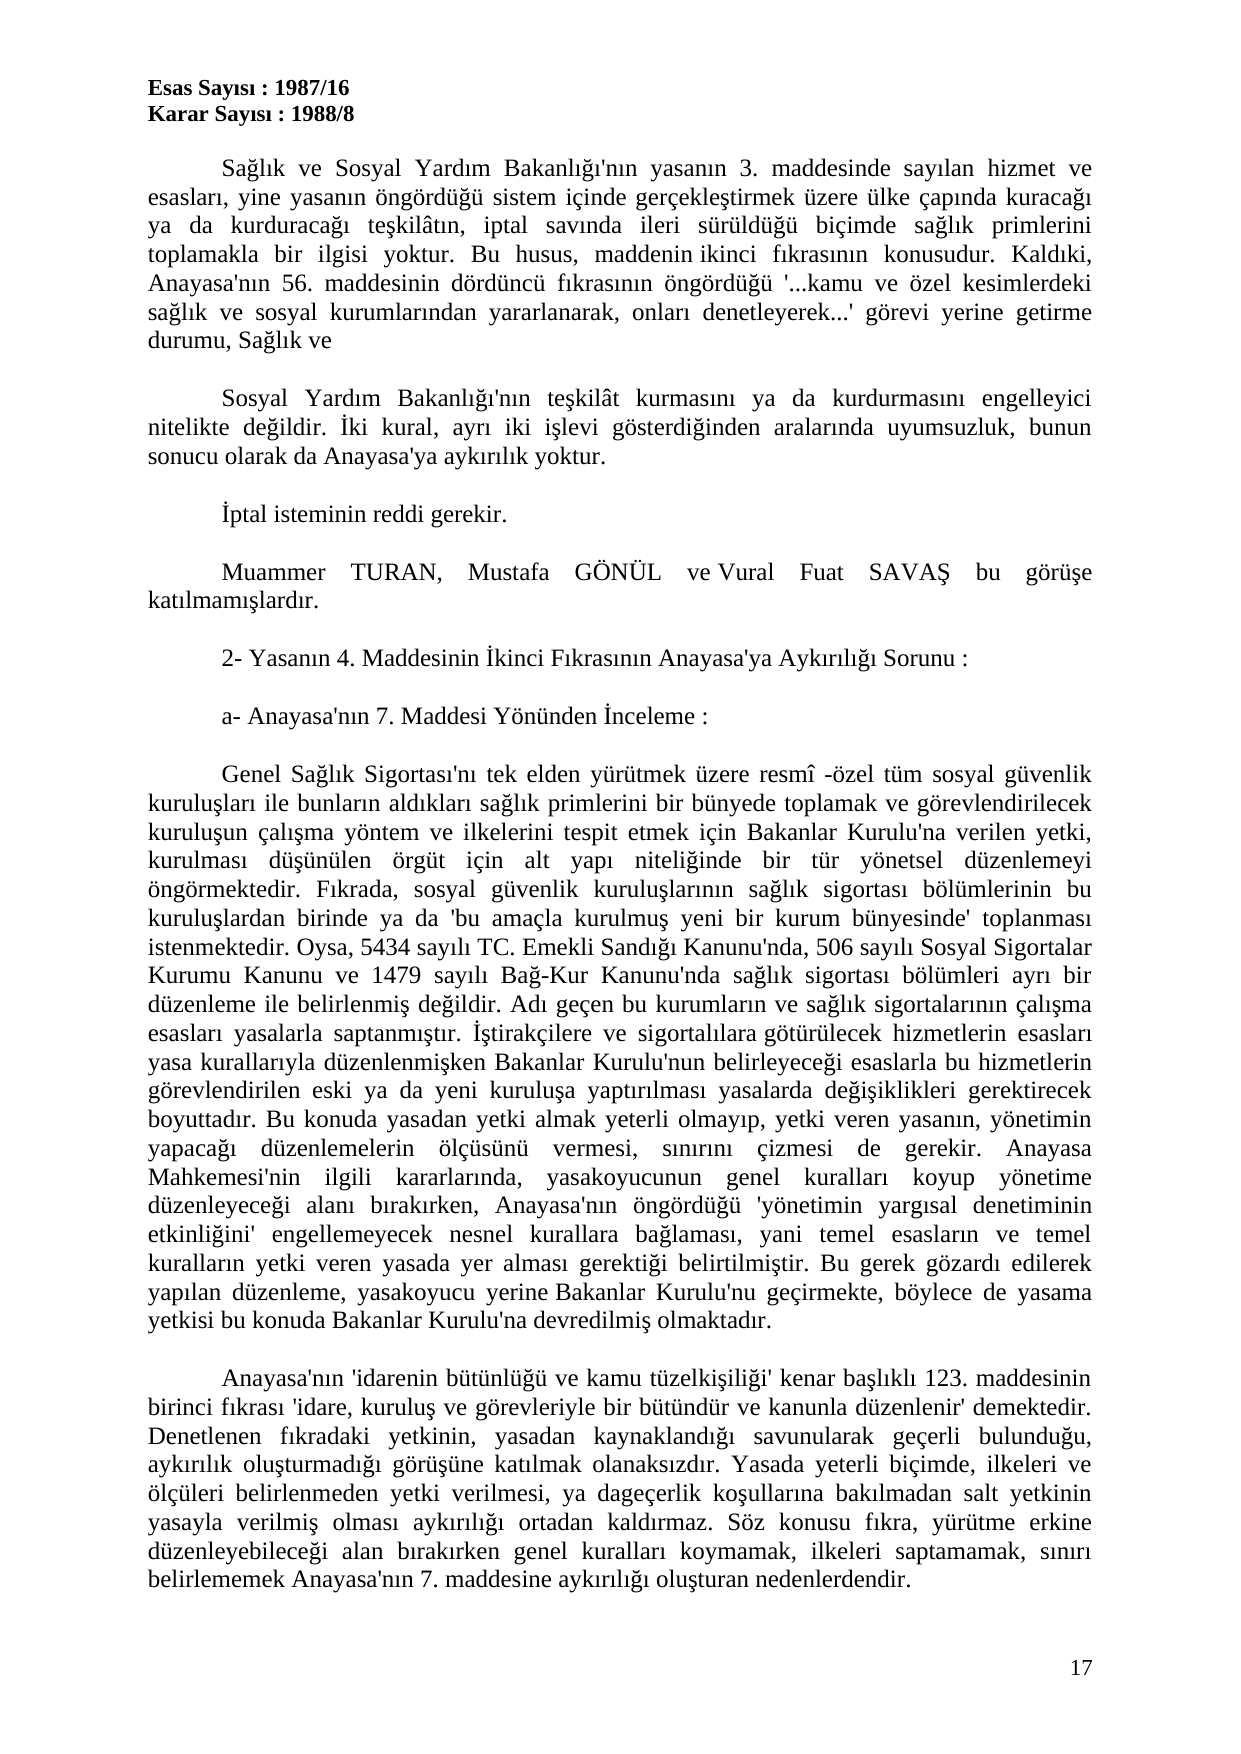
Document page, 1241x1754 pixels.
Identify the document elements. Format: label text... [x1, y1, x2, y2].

text Sağlık ve Sosyal Yardım Bakanlığı'nın yasanın 3. maddesinde sayılan hizmet ve esasları, yine yasanın öngördüğü sistem içinde gerçekleştirmek üzere ülke çapında kuracağı ya da kurduracağı teşkilâtın, iptal savında ileri sürüldüğü biçimde sağlık primlerini toplamakla bir ilgisi yoktur. Bu husus, maddenin ikinci fıkrasının konusudur. Kaldıki, Anayasa'nın 56. maddesinin dördüncü fıkrasının öngördüğü '...kamu ve özel kesimlerdeki sağlık ve sosyal kurumlarından yararlanarak, onları denetleyerek...' görevi yerine getirme durumu, Sağlık ve [148, 153, 1093, 354]
text Anayasa'nın 'idarenin bütünlüğü ve kamu tüzelkişiliği' kenar başlıklı 123. maddesinin birinci fıkrası 'idare, kuruluş ve görevleriyle bir bütündür ve kanunla düzenlenir' demektedir. Denetlenen fıkradaki yetkinin, yasadan kaynaklandığı savunularak geçerli bulunduğu, aykırılık oluşturmadığı görüşüne katılmak olanaksızdır. Yasada yeterli biçimde, ilkeleri ve ölçüleri belirlenmeden yetki verilmesi, ya dageçerlik koşullarına bakılmadan salt yetkinin yasayla verilmiş olması aykırılığı ortadan kaldırmaz. Söz konusu fıkra, yürütme erkine düzenleyebileceği alan bırakırken genel kuralları koymamak, ilkeleri saptamamak, sınırı belirlememek Anayasa'nın 7. maddesine aykırılığı oluşturan nedenlerdendir. [148, 1363, 1093, 1593]
text Muammer TURAN, Mustafa GÖNÜL ve Vural Fuat SAVAŞ bu görüşe katılmamışlardır. [148, 557, 1093, 614]
text a- Anayasa'nın 7. Maddesi Yönünden İnceleme : [148, 701, 1093, 730]
text 2- Yasanın 4. Maddesinin İkinci Fıkrasının Anayasa'ya Aykırılığı Sorunu : [148, 643, 1093, 672]
text İptal isteminin reddi gerekir. [148, 499, 1093, 527]
text Genel Sağlık Sigortası'nı tek elden yürütmek üzere resmî -özel tüm sosyal güvenlik kuruluşları ile bunların aldıkları sağlık primlerini bir bünyede toplamak ve görevlendirilecek kuruluşun çalışma yöntem ve ilkelerini tespit etmek için Bakanlar Kurulu'na verilen yetki, kurulması düşünülen örgüt için alt yapı niteliğinde bir tür yönetsel düzenlemeyi öngörmektedir. Fıkrada, sosyal güvenlik kuruluşlarının sağlık sigortası bölümlerinin bu kuruluşlardan birinde ya da 'bu amaçla kurulmuş yeni bir kurum bünyesinde' toplanması istenmektedir. Oysa, 5434 sayılı TC. Emekli Sandığı Kanunu'nda, 506 sayılı Sosyal Sigortalar Kurumu Kanunu ve 1479 sayılı Bağ-Kur Kanunu'nda sağlık sigortası bölümleri ayrı bir düzenleme ile belirlenmiş değildir. Adı geçen bu kurumların ve sağlık sigortalarının çalışma esasları yasalarla saptanmıştır. İştirakçilere ve sigortalılara götürülecek hizmetlerin esasları yasa kurallarıyla düzenlenmişken Bakanlar Kurulu'nun belirleyeceği esaslarla bu hizmetlerin görevlendirilen eski ya da yeni kuruluşa yaptırılması yasalarda değişiklikleri gerektirecek boyuttadır. Bu konuda yasadan yetki almak yeterli olmayıp, yetki veren yasanın, yönetimin yapacağı düzenlemelerin ölçüsünü vermesi, sınırını çizmesi de gerekir. Anayasa Mahkemesi'nin ilgili kararlarında, yasakoyucunun genel kuralları koyup yönetime düzenleyeceği alanı bırakırken, Anayasa'nın öngördüğü 'yönetimin yargısal denetiminin etkinliğini' engellemeyecek nesnel kurallara bağlaması, yani temel esasların ve temel kuralların yetki veren yasada yer alması gerektiği belirtilmiştir. Bu gerek gözardı edilerek yapılan düzenleme, yasakoyucu yerine Bakanlar Kurulu'nu geçirmekte, böylece de yasama yetkisi bu konuda Bakanlar Kurulu'na devredilmiş olmaktadır. [148, 759, 1093, 1334]
text Sosyal Yardım Bakanlığı'nın teşkilât kurmasını ya da kurdurmasını engelleyici nitelikte değildir. İki kural, ayrı iki işlevi gösterdiğinden aralarında uyumsuzluk, bunun sonucu olarak da Anayasa'ya aykırılık yoktur. [148, 383, 1093, 469]
